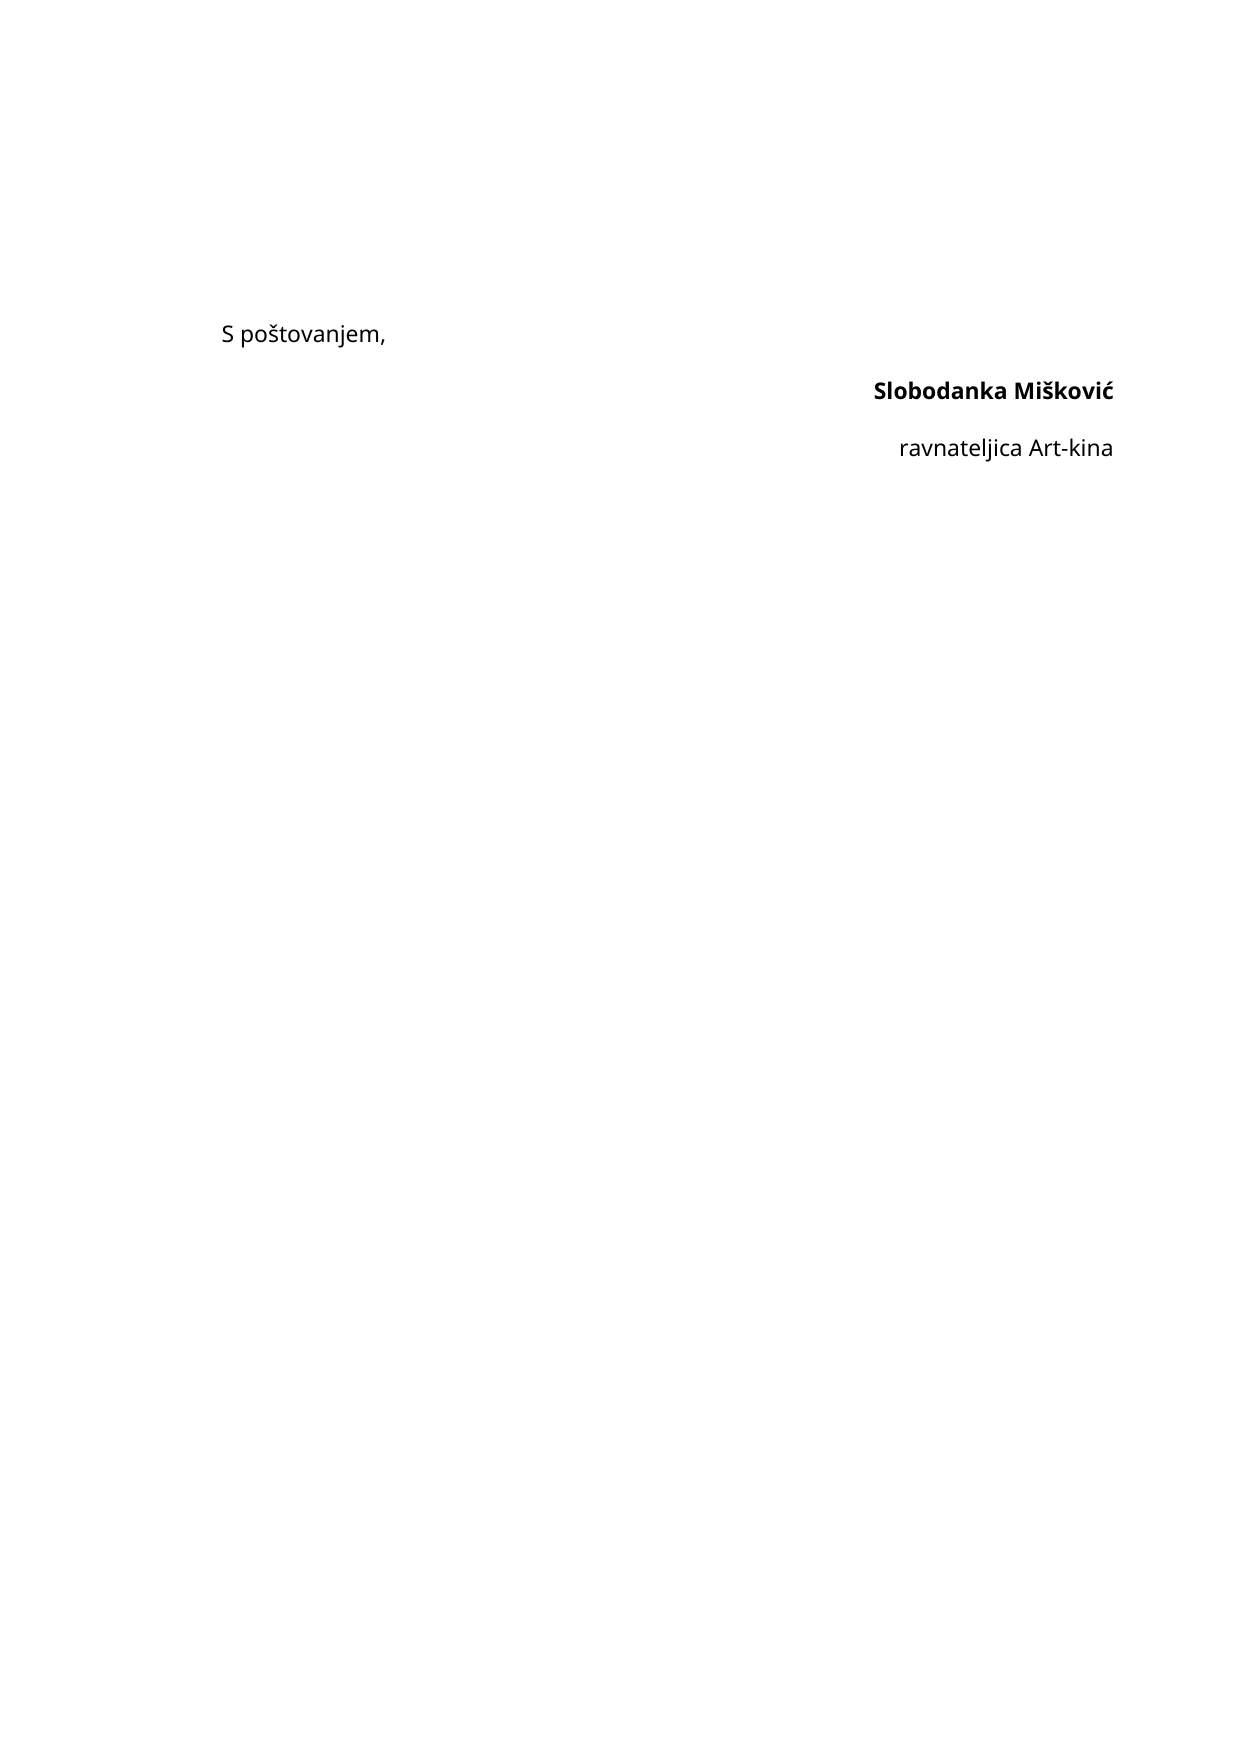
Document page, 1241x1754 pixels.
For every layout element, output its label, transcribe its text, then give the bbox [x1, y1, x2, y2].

text ravnateljica Art-kina [148, 431, 1114, 463]
text Slobodanka Mišković [148, 375, 1114, 406]
text S poštovanjem, [148, 318, 1114, 349]
